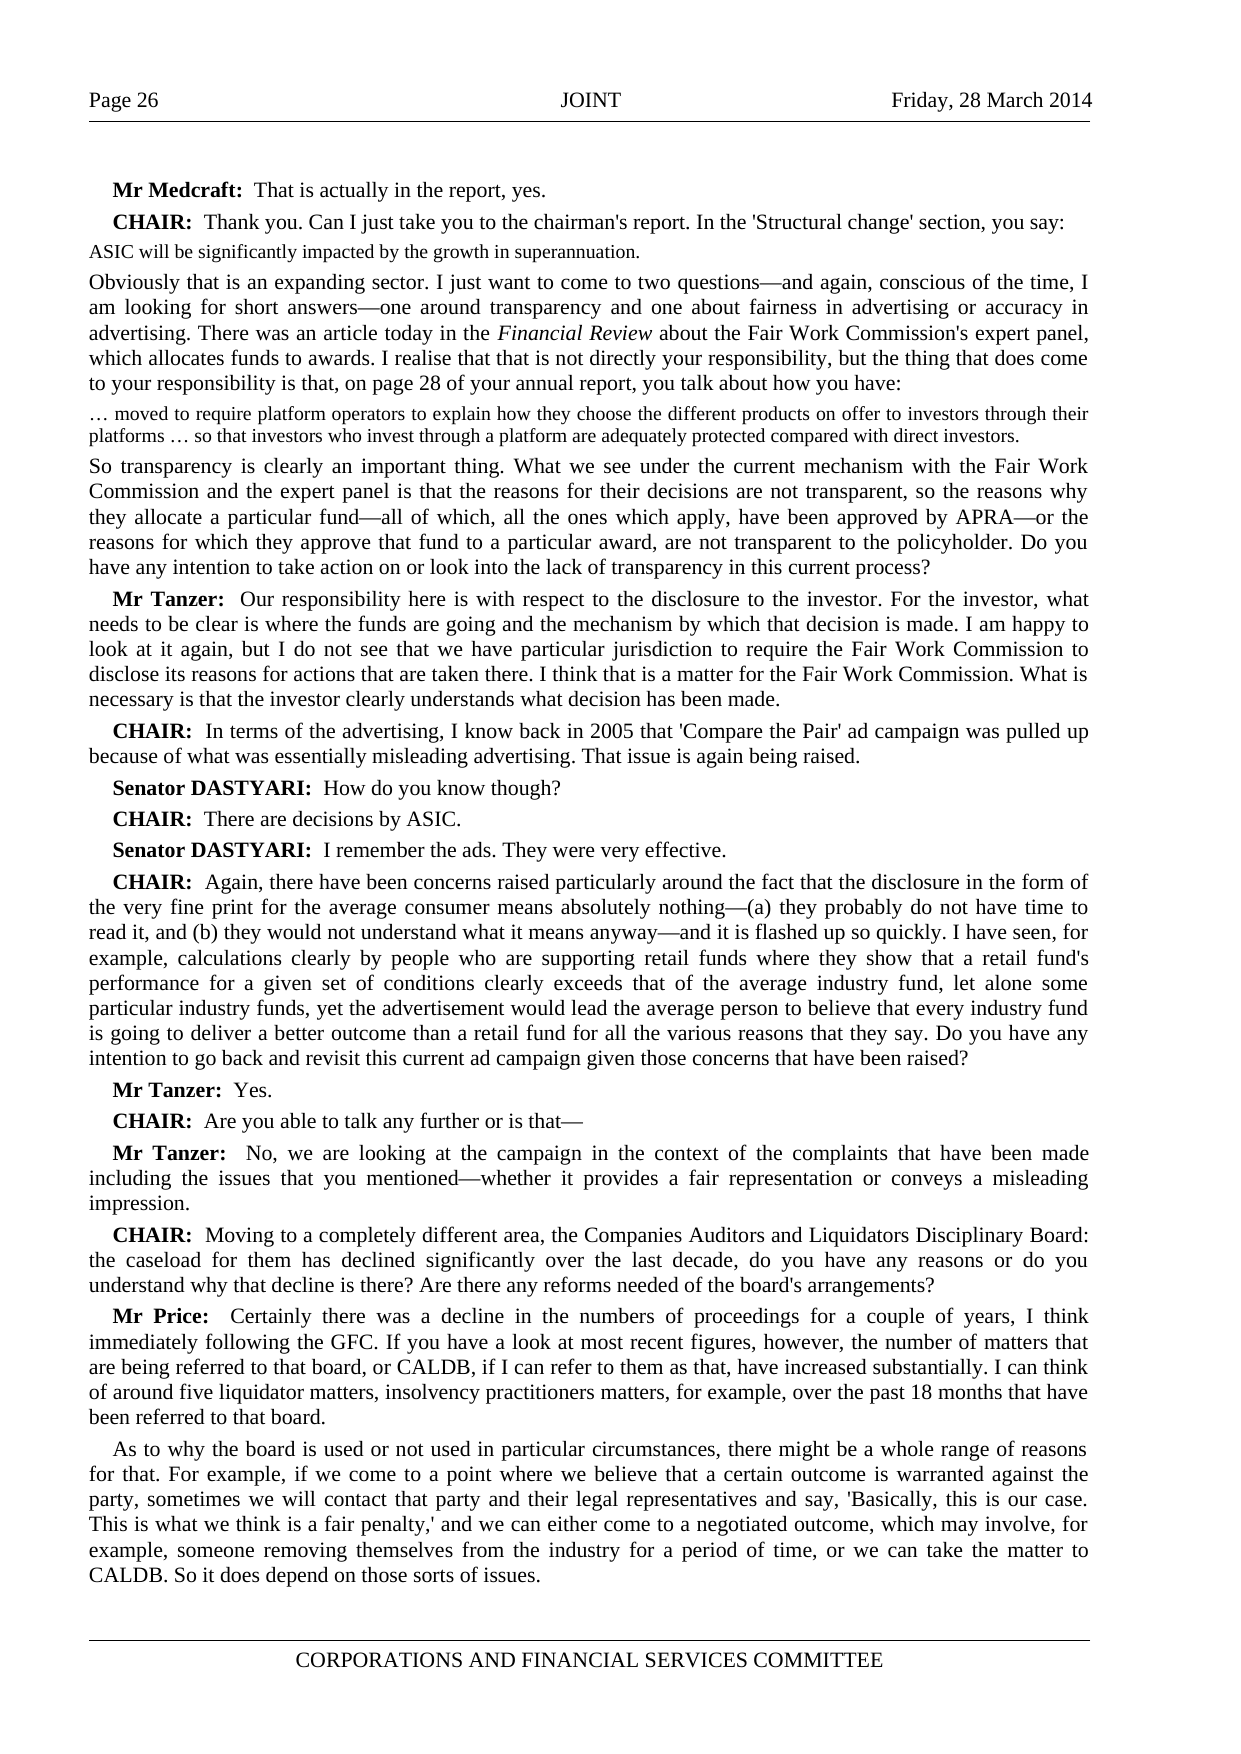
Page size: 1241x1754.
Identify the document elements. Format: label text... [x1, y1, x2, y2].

text In terms of the advertising, I know back in 2005 that 'Compare the Pair' ad campaign was pulled up because of what was essentially misleading advertising. That issue is again being raised. [89, 718, 1090, 768]
text How do you know though? [89, 774, 1090, 800]
text That is actually in the report, yes. [89, 177, 1090, 202]
text So transparency is clearly an important thing. What we see under the current mechanism with the Fair Work Commission and the expert panel is that the reasons for their decisions are not transparent, so the reasons why they allocate a particular fund—all of which, all the ones which apply, have been approved by APRA—or the reasons for which they approve that fund to a particular award, are not transparent to the policyholder. Do you have any intention to take action on or look into the lack of transparency in this current process? [89, 453, 1090, 579]
text No, we are looking at the campaign in the context of the complaints that have been made including the issues that you mentioned—whether it provides a fair representation or conveys a misleading impression. [89, 1140, 1090, 1215]
text Our responsibility here is with respect to the disclosure to the investor. For the investor, what needs to be clear is where the funds are going and the mechanism by which that decision is made. I am happy to look at it again, but I do not see that we have particular jurisdiction to require the Fair Work Commission to disclose its reasons for actions that are taken there. I think that is a matter for the Fair Work Commission. What is necessary is that the investor clearly understands what decision has been made. [89, 586, 1090, 712]
text Certainly there was a decline in the numbers of proceedings for a couple of years, I think immediately following the GFC. If you have a look at most recent figures, however, the number of matters that are being referred to that board, or CALDB, if I can refer to them as that, have increased substantially. I can think of around five liquidator matters, insolvency practitioners matters, for example, over the past 18 months that have been referred to that board. [89, 1303, 1090, 1429]
text As to why the board is used or not used in particular circumstances, there might be a whole range of reasons for that. For example, if we come to a point where we believe that a certain outcome is warranted against the party, sometimes we will contact that party and their legal representatives and say, 'Basically, this is our case. This is what we think is a fair penalty,' and we can either come to a negotiated outcome, which may involve, for example, someone removing themselves from the industry for a period of time, or we can take the matter to CALDB. So it does depend on those sorts of issues. [89, 1436, 1090, 1587]
text Thank you. Can I just take you to the chairman's report. In the 'Structural change' section, you say: [89, 209, 1090, 234]
text … moved to require platform operators to explain how they choose the different products on offer to investors through their platforms … so that investors who invest through a platform are adequately protected compared with direct investors. [89, 401, 1090, 447]
text Again, there have been concerns raised particularly around the fact that the disclosure in the form of the very fine print for the average consumer means absolutely nothing—(a) they probably do not have time to read it, and (b) they would not understand what it means anyway—and it is flashed up so quickly. I have seen, for example, calculations clearly by people who are supporting retail funds where they show that a retail fund's performance for a given set of conditions clearly exceeds that of the average industry fund, let alone some particular industry funds, yet the advertisement would lead the average person to believe that every industry fund is going to deliver a better outcome than a retail fund for all the various reasons that they say. Do you have any intention to go back and revisit this current ad campaign given those concerns that have been raised? [89, 869, 1090, 1071]
text There are decisions by ASIC. [89, 806, 1090, 831]
text Yes. [89, 1077, 1090, 1102]
text ASIC will be significantly impacted by the growth in superannuation. [89, 240, 1090, 263]
text I remember the ads. They were very effective. [89, 837, 1090, 863]
text Moving to a completely different area, the Companies Auditors and Liquidators Disciplinary Board: the caseload for them has declined significantly over the last decade, do you have any reasons or do you understand why that decline is there? Are there any reforms needed of the board's arrangements? [89, 1222, 1090, 1297]
text Are you able to talk any further or is that— [89, 1108, 1090, 1133]
text Obviously that is an expanding sector. I just want to come to two questions—and again, conscious of the time, I am looking for short answers—one around transparency and one about fairness in advertising or accuracy in advertising. There was an article today in the Financial Review about the Fair Work Commission's expert panel, which allocates funds to awards. I realise that that is not directly your responsibility, but the thing that does come to your responsibility is that, on page 28 of your annual report, you talk about how you have: [89, 269, 1090, 395]
